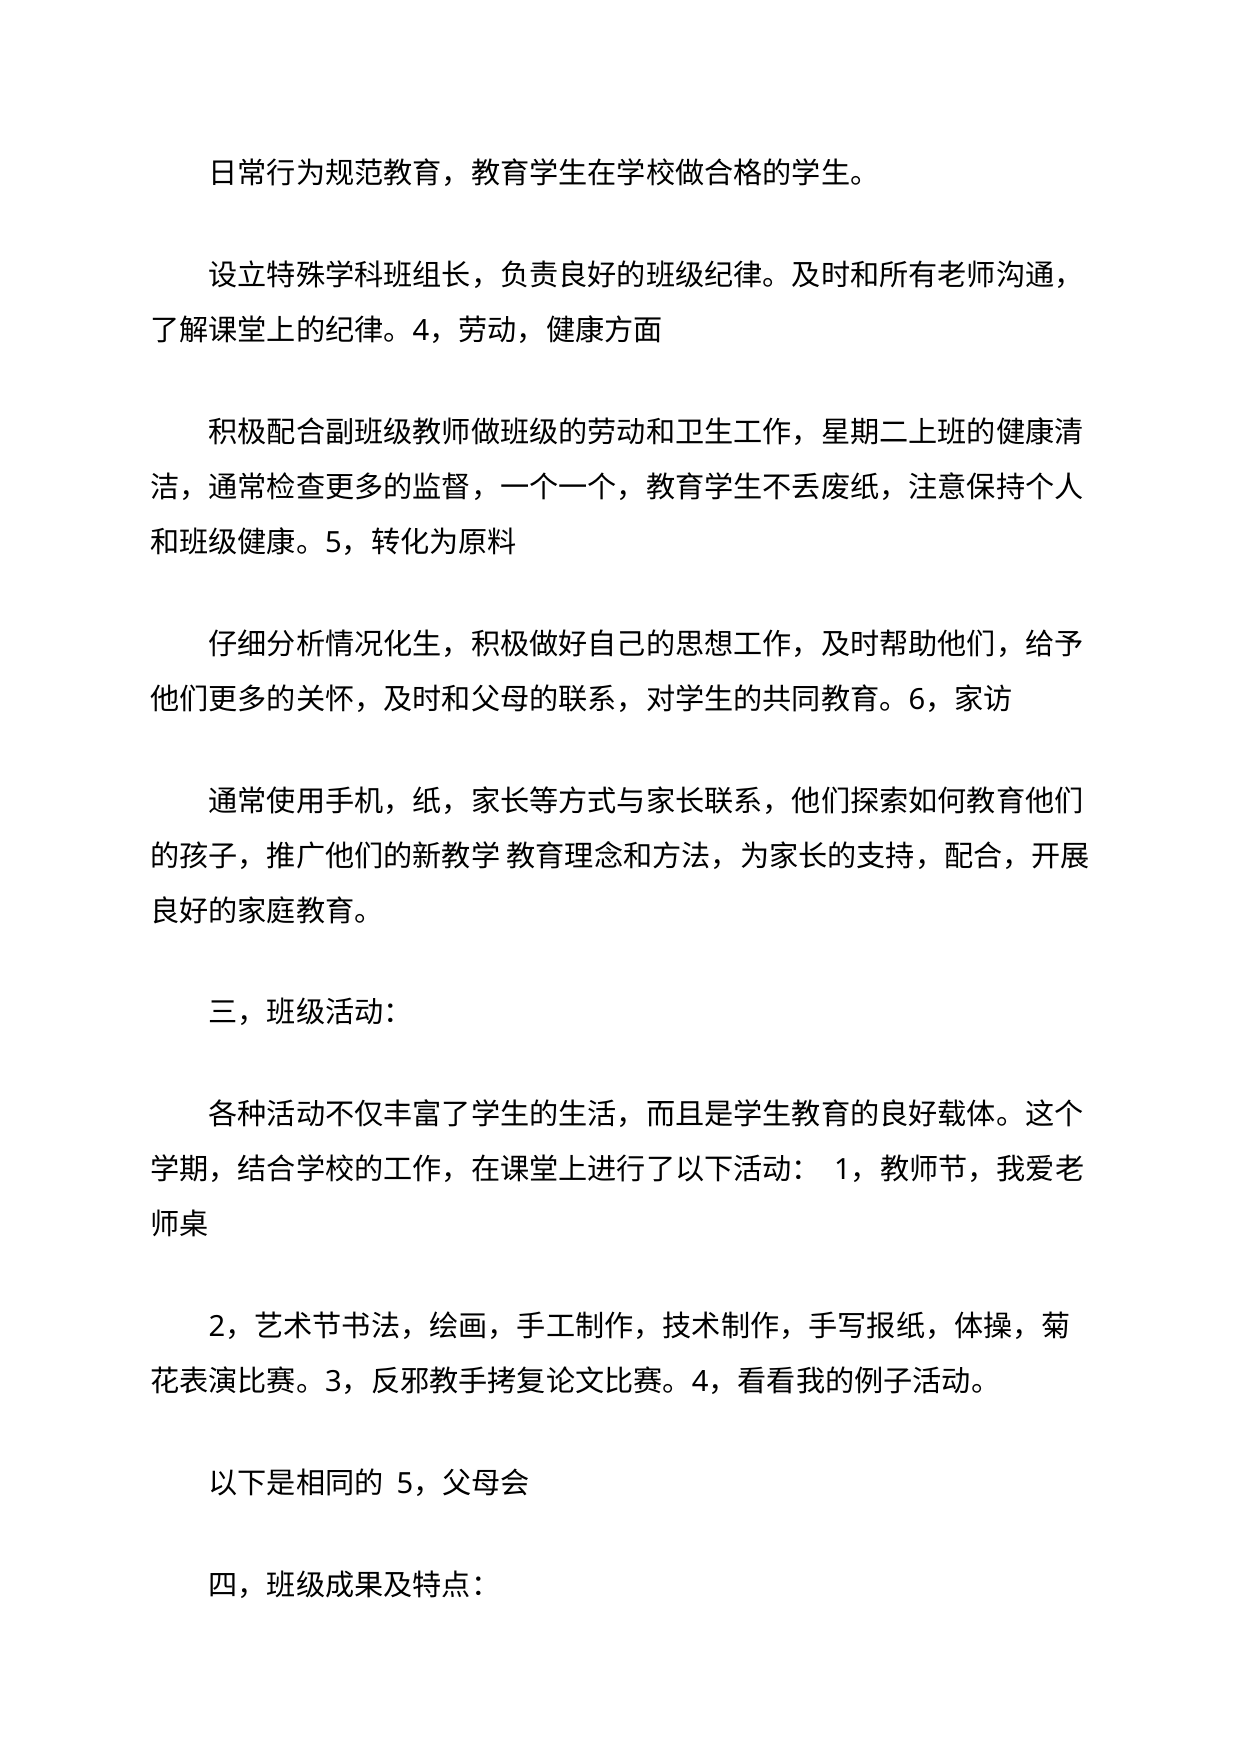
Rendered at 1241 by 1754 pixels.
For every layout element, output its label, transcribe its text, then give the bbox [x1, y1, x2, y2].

text 以下是相同的 5，父母会 [150, 1459, 1090, 1502]
text 日常行为规范教育，教育学生在学校做合格的学生。 [150, 150, 1090, 192]
text 四，班级成果及特点： [150, 1561, 1090, 1603]
text 仔细分析情况化生，积极做好自己的思想工作，及时帮助他们，给予他们更多的关怀，及时和父母的联系，对学生的共同教育。6，家访 [150, 620, 1090, 718]
text 设立特殊学科班组长，负责良好的班级纪律。及时和所有老师沟通，了解课堂上的纪律。4，劳动，健康方面 [150, 252, 1090, 349]
text 积极配合副班级教师做班级的劳动和卫生工作，星期二上班的健康清洁，通常检查更多的监督，一个一个，教育学生不丢废纸，注意保持个人和班级健康。5，转化为原料 [150, 409, 1090, 561]
text 三，班级活动： [150, 989, 1090, 1031]
text 通常使用手机，纸，家长等方式与家长联系，他们探索如何教育他们的孩子，推广他们的新教学 教育理念和方法，为家长的支持，配合，开展良好的家庭教育。 [150, 777, 1090, 929]
text 2，艺术节书法，绘画，手工制作，技术制作，手写报纸，体操，菊花表演比赛。3，反邪教手拷复论文比赛。4，看看我的例子活动。 [150, 1302, 1090, 1400]
text 各种活动不仅丰富了学生的生活，而且是学生教育的良好载体。这个学期，结合学校的工作，在课堂上进行了以下活动： 1，教师节，我爱老师桌 [150, 1091, 1090, 1243]
